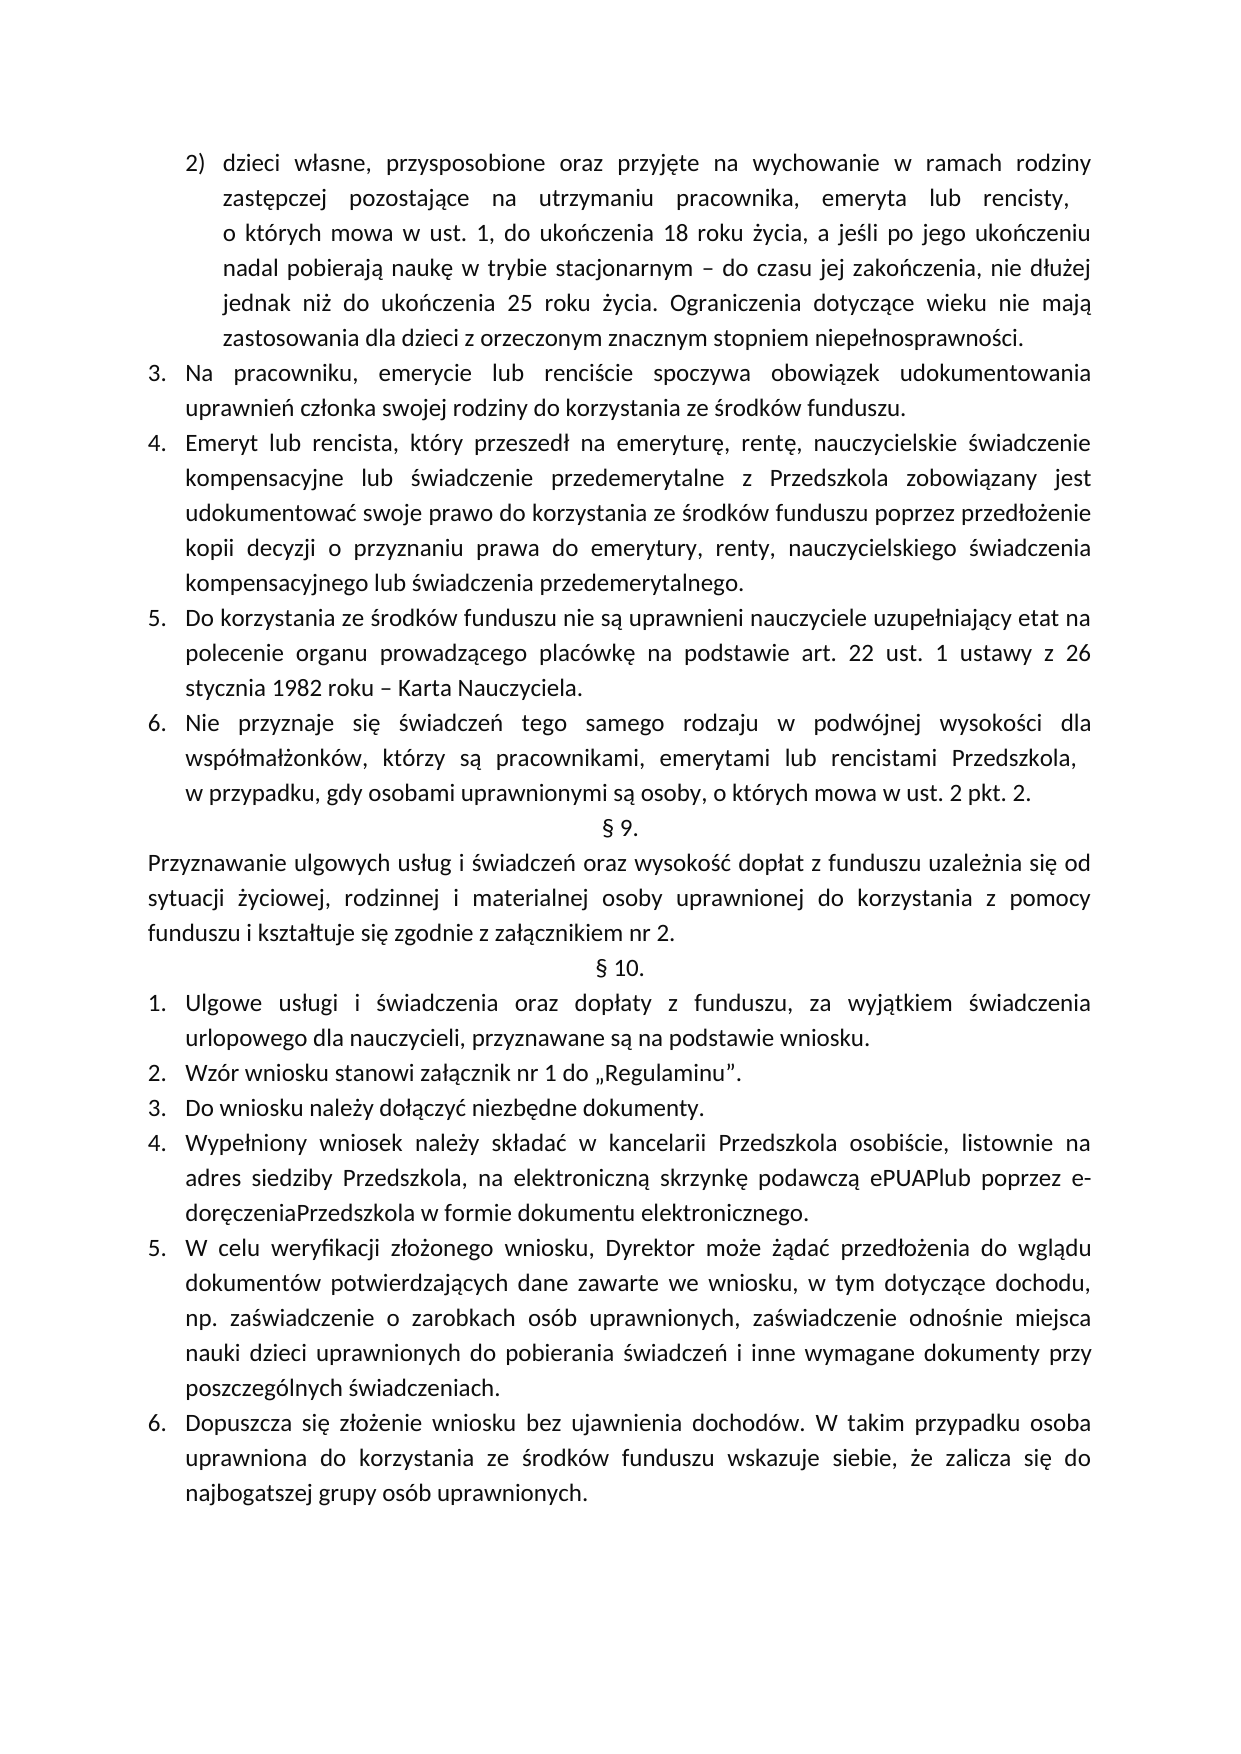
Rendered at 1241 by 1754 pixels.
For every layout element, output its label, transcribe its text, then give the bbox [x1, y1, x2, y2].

list dzieci własne, przysposobione oraz przyjęte na wychowanie w ramach rodziny zastępczej pozostające na utrzymaniu pracownika, emeryta lub rencisty, o których mowa w ust. 1, do ukończenia 18 roku życia, a jeśli po jego ukończeniu nadal pobierają naukę w trybie stacjonarnym – do czasu jej zakończenia, nie dłużej jednak niż do ukończenia 25 roku życia. Ograniczenia dotyczące wieku nie mają zastosowania dla dzieci z orzeczonym znacznym stopniem niepełnosprawności. [185, 148, 1093, 353]
list Do wniosku należy dołączyć niezbędne dokumenty. [148, 1093, 1093, 1123]
list Wzór wniosku stanowi załącznik nr 1 do „Regulaminu”. [148, 1058, 1093, 1088]
list Wypełniony wniosek należy składać w kancelarii Przedszkola osobiście, listownie na adres siedziby Przedszkola, na elektroniczną skrzynkę podawczą ePUAPlub poprzez e-doręczeniaPrzedszkola w formie dokumentu elektronicznego. [148, 1128, 1093, 1228]
list W celu weryfikacji złożonego wniosku, Dyrektor może żądać przedłożenia do wglądu dokumentów potwierdzających dane zawarte we wniosku, w tym dotyczące dochodu, np. zaświadczenie o zarobkach osób uprawnionych, zaświadczenie odnośnie miejsca nauki dzieci uprawnionych do pobierania świadczeń i inne wymagane dokumenty przy poszczególnych świadczeniach. [148, 1233, 1093, 1403]
list Dopuszcza się złożenie wniosku bez ujawnienia dochodów. W takim przypadku osoba uprawniona do korzystania ze środków funduszu wskazuje siebie, że zalicza się do najbogatszej grupy osób uprawnionych. [148, 1408, 1093, 1508]
list Nie przyznaje się świadczeń tego samego rodzaju w podwójnej wysokości dla współmałżonków, którzy są pracownikami, emerytami lub rencistami Przedszkola, w przypadku, gdy osobami uprawnionymi są osoby, o których mowa w ust. 2 pkt. 2. [148, 708, 1093, 808]
list Do korzystania ze środków funduszu nie są uprawnieni nauczyciele uzupełniający etat na polecenie organu prowadzącego placówkę na podstawie art. 22 ust. 1 ustawy z 26 stycznia 1982 roku – Karta Nauczyciela. [148, 603, 1093, 703]
list Emeryt lub rencista, który przeszedł na emeryturę, rentę, nauczycielskie świadczenie kompensacyjne lub świadczenie przedemerytalne z Przedszkola zobowiązany jest udokumentować swoje prawo do korzystania ze środków funduszu poprzez przedłożenie kopii decyzji o przyznaniu prawa do emerytury, renty, nauczycielskiego świadczenia kompensacyjnego lub świadczenia przedemerytalnego. [148, 428, 1093, 598]
list Na pracowniku, emerycie lub renciście spoczywa obowiązek udokumentowania uprawnień członka swojej rodziny do korzystania ze środków funduszu. [148, 358, 1093, 423]
text § 9. [148, 813, 1093, 843]
text Przyznawanie ulgowych usług i świadczeń oraz wysokość dopłat z funduszu uzależnia się od sytuacji życiowej, rodzinnej i materialnej osoby uprawnionej do korzystania z pomocy funduszu i kształtuje się zgodnie z załącznikiem nr 2. [148, 848, 1093, 948]
text § 10. [148, 953, 1093, 983]
list Ulgowe usługi i świadczenia oraz dopłaty z funduszu, za wyjątkiem świadczenia urlopowego dla nauczycieli, przyznawane są na podstawie wniosku. [148, 988, 1093, 1053]
